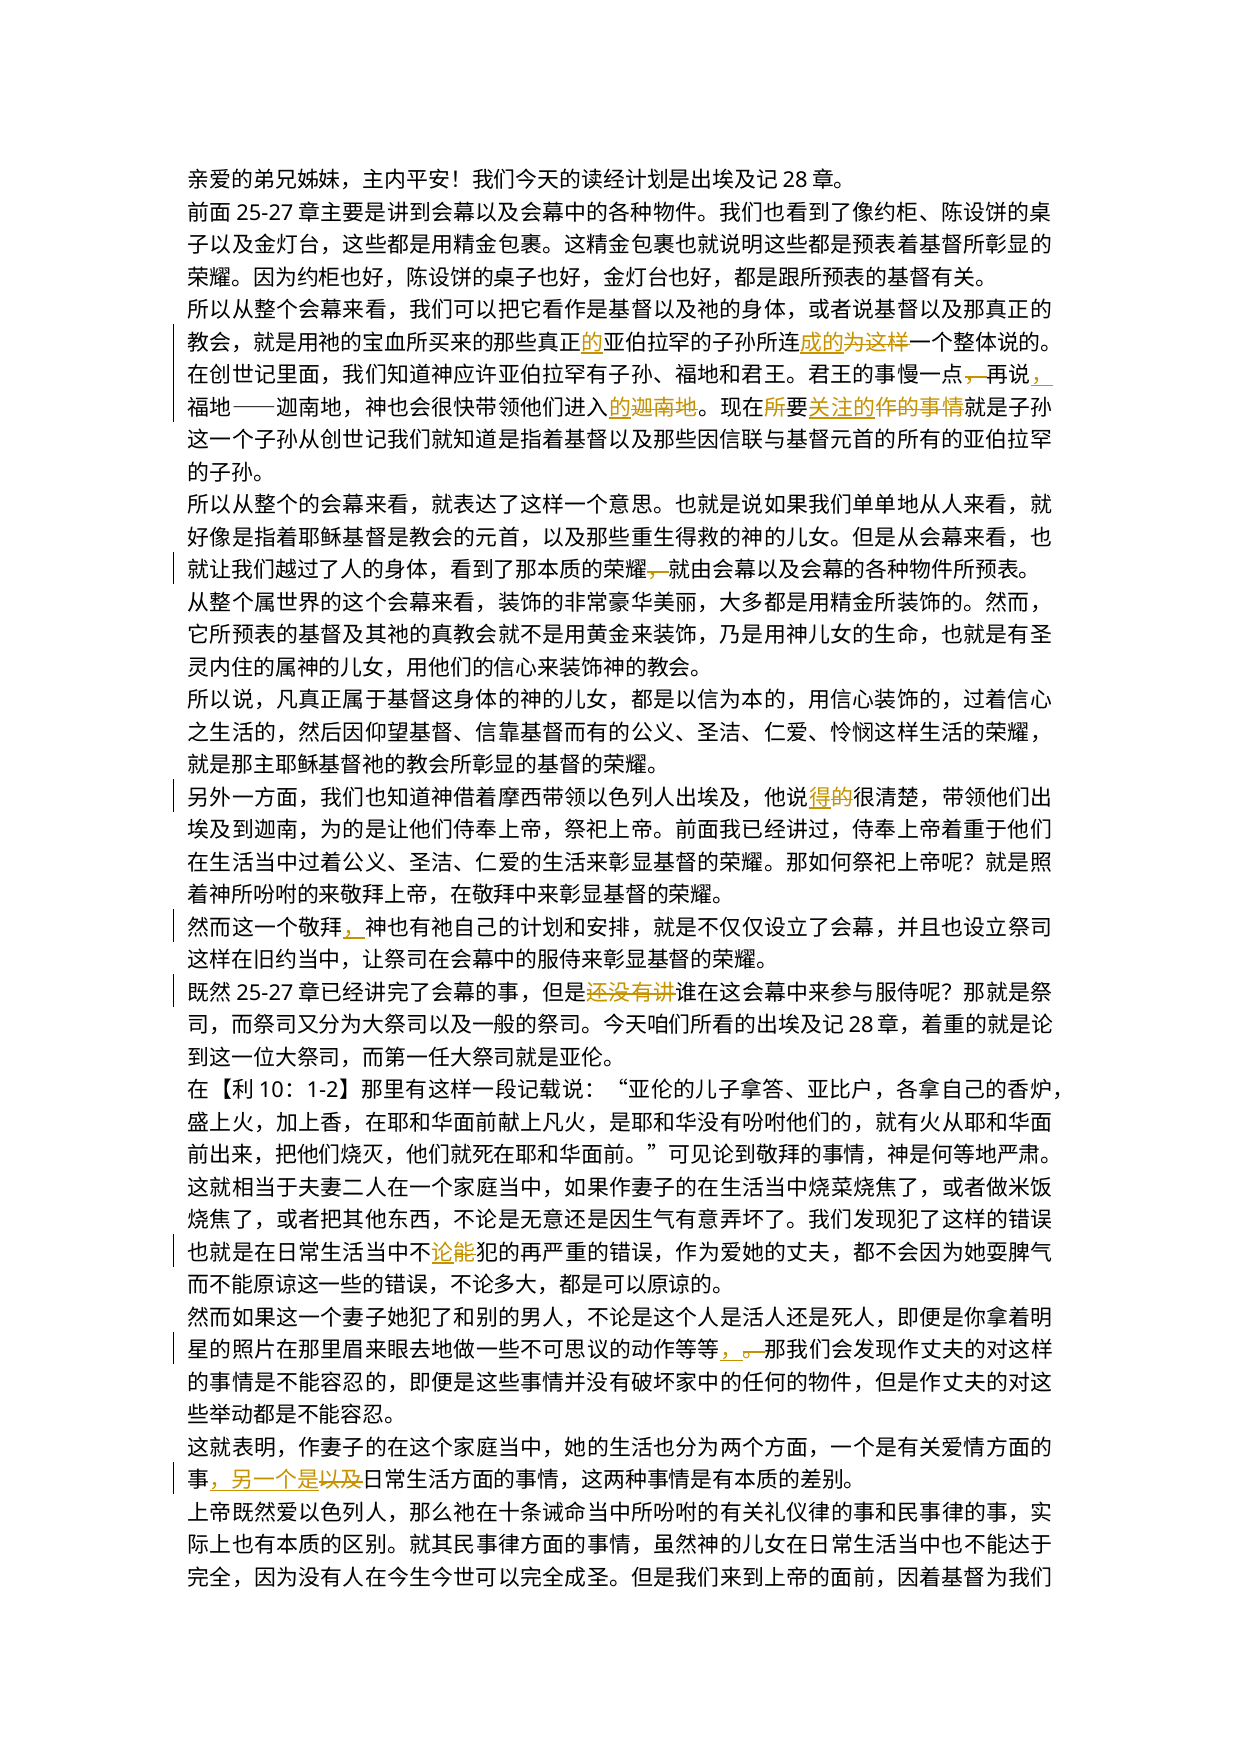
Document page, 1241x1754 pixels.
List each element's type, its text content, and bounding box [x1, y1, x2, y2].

text 另外一方面，我们也知道神借着摩西带领以色列人出埃及，他说很清楚，带领他们出埃及到迦南，为的是让他们侍奉上帝，祭祀上帝。前面我已经讲过，侍奉上帝着重于他们在生活当中过着公义、圣洁、仁爱的生活来彰显基督的荣耀。那如何祭祀上帝呢？就是照着神所吩咐的来敬拜上帝，在敬拜中来彰显基督的荣耀。 [187, 779, 1053, 909]
text 这就相当于夫妻二人在一个家庭当中，如果作妻子的在生活当中烧菜烧焦了，或者做米饭烧焦了，或者把其他东西，不论是无意还是因生气有意弄坏了。我们发现犯了这样的错误，也就是在日常生活当中不犯的再严重的错误，作为爱她的丈夫，都不会因为她耍脾气而不能原谅这一些的错误，不论多大，都是可以原谅的。 [187, 1169, 1053, 1299]
text 从整个属世界的这个会幕来看，装饰的非常豪华美丽，大多都是用精金所装饰的。然而，它所预表的基督及其祂的真教会就不是用黄金来装饰，乃是用神儿女的生命，也就是有圣灵内住的属神的儿女，用他们的信心来装饰神的教会。 [187, 584, 1053, 682]
text 然而如果这一个妻子她犯了和别的男人，不论是这个人是活人还是死人，即便是你拿着明星的照片在那里眉来眼去地做一些不可思议的动作等等那我们会发现作丈夫的对这样的事情是不能容忍的，即便是这些事情并没有破坏家中的任何的物件，但是作丈夫的对这些举动都是不能容忍。 [187, 1299, 1053, 1429]
text 然而这一个敬拜神也有祂自己的计划和安排，就是不仅仅设立了会幕，并且也设立祭司。这样在旧约当中，让祭司在会幕中的服侍来彰显基督的荣耀。 [187, 909, 1053, 974]
text 所以说，凡真正属于基督这身体的神的儿女，都是以信为本的，用信心装饰的，过着信心之生活的，然后因仰望基督、信靠基督而有的公义、圣洁、仁爱、怜悯这样生活的荣耀，就是那主耶稣基督祂的教会所彰显的基督的荣耀。 [187, 682, 1053, 779]
text 所以从整个会幕来看，我们可以把它看作是基督以及祂的身体，或者说基督以及那真正的教会，就是用祂的宝血所买来的那些真正亚伯拉罕的子孙所连一个整体说的。 [187, 292, 1053, 357]
text 亲爱的弟兄姊妹，主内平安！我们今天的读经计划是出埃及记28章。 [187, 162, 1053, 194]
text 所以从整个的会幕来看，就表达了这样一个意思。也就是说如果我们单单地从人来看，就好像是指着耶稣基督是教会的元首，以及那些重生得救的神的儿女。但是从会幕来看，也就让我们越过了人的身体，看到了那本质的荣耀就由会幕以及会幕的各种物件所预表。 [187, 487, 1053, 584]
text 这就表明，作妻子的在这个家庭当中，她的生活也分为两个方面，一个是有关爱情方面的事日常生活方面的事情，这两种事情是有本质的差别。 [187, 1429, 1053, 1494]
text 在创世记里面，我们知道神应许亚伯拉罕有子孙、福地和君王。君王的事慢一点再说福地——迦南地，神也会很快带领他们进入。现在要就是子孙，这一个子孙从创世记我们就知道是指着基督以及那些因信联与基督元首的所有的亚伯拉罕的子孙。 [187, 357, 1053, 487]
text 在【利10：1-2】那里有这样一段记载说：“亚伦的儿子拿答、亚比户，各拿自己的香炉，盛上火，加上香，在耶和华面前献上凡火，是耶和华没有吩咐他们的，就有火从耶和华面前出来，把他们烧灭，他们就死在耶和华面前。”可见论到敬拜的事情，神是何等地严肃。 [187, 1072, 1053, 1169]
text 既然25-27章已经讲完了会幕的事，但是谁在这会幕中来参与服侍呢？那就是祭司，而祭司又分为大祭司以及一般的祭司。今天咱们所看的出埃及记28章，着重的就是论到这一位大祭司，而第一任大祭司就是亚伦。 [187, 974, 1053, 1072]
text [187, 1494, 1053, 1592]
text 前面25-27章主要是讲到会幕以及会幕中的各种物件。我们也看到了像约柜、陈设饼的桌子以及金灯台，这些都是用精金包裹。这精金包裹也就说明这些都是预表着基督所彰显的荣耀。因为约柜也好，陈设饼的桌子也好，金灯台也好，都是跟所预表的基督有关。 [187, 194, 1053, 292]
